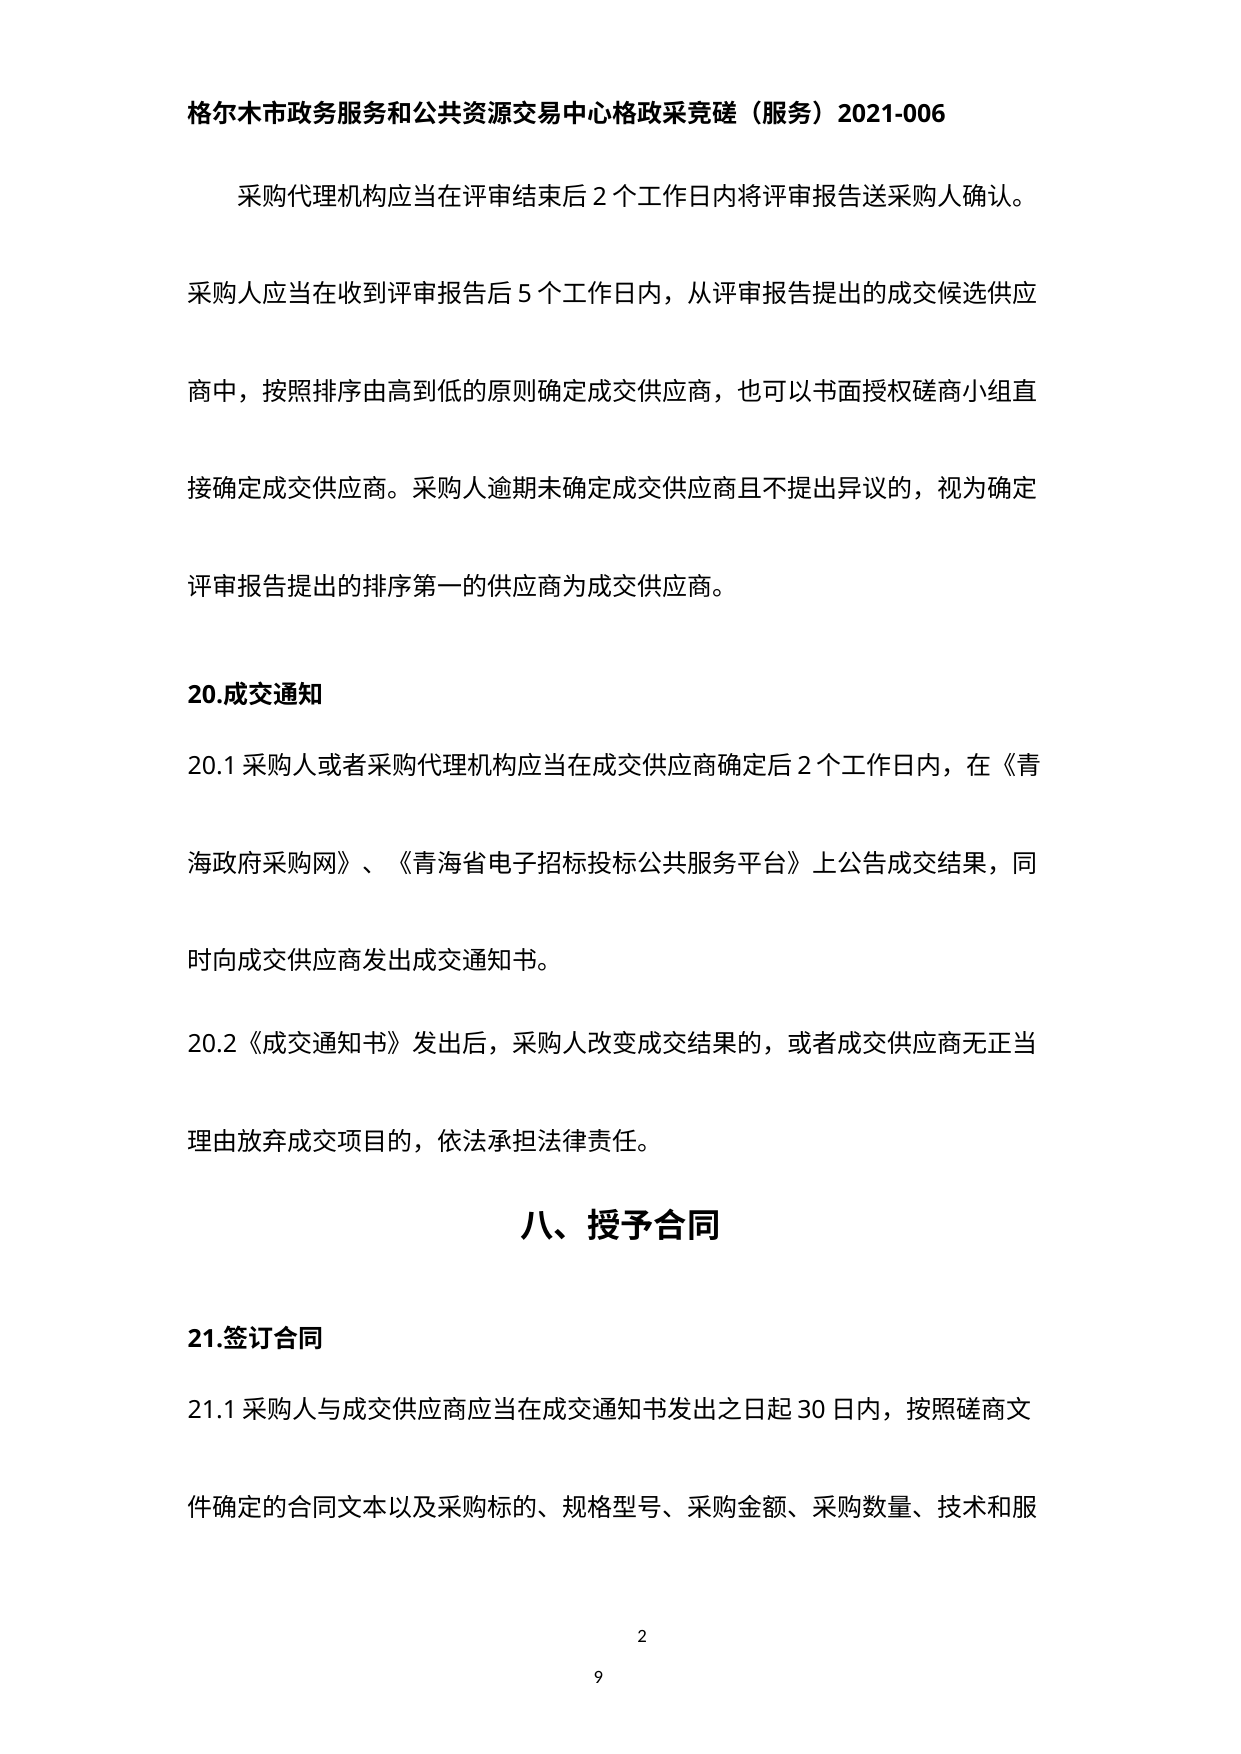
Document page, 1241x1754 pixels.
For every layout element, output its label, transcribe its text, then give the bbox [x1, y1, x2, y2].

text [187, 1375, 1053, 1538]
text 八、授予合同 [187, 1190, 1053, 1255]
title 20.成交通知 [187, 660, 1053, 725]
text 20.1采购人或者采购代理机构应当在成交供应商确定后2个工作日内，在《青海政府采购网》、《青海省电子招标投标公共服务平台》上公告成交结果，同时向成交供应商发出成交通知书。 [187, 731, 1053, 991]
text 采购代理机构应当在评审结束后2个工作日内将评审报告送采购人确认。采购人应当在收到评审报告后5个工作日内，从评审报告提出的成交候选供应商中，按照排序由高到低的原则确定成交供应商，也可以书面授权磋商小组直接确定成交供应商。采购人逾期未确定成交供应商且不提出异议的，视为确定评审报告提出的排序第一的供应商为成交供应商。 [187, 162, 1053, 617]
text 20.2《成交通知书》发出后，采购人改变成交结果的，或者成交供应商无正当理由放弃成交项目的，依法承担法律责任。 [187, 1009, 1053, 1172]
title 21.签订合同 [187, 1304, 1053, 1369]
